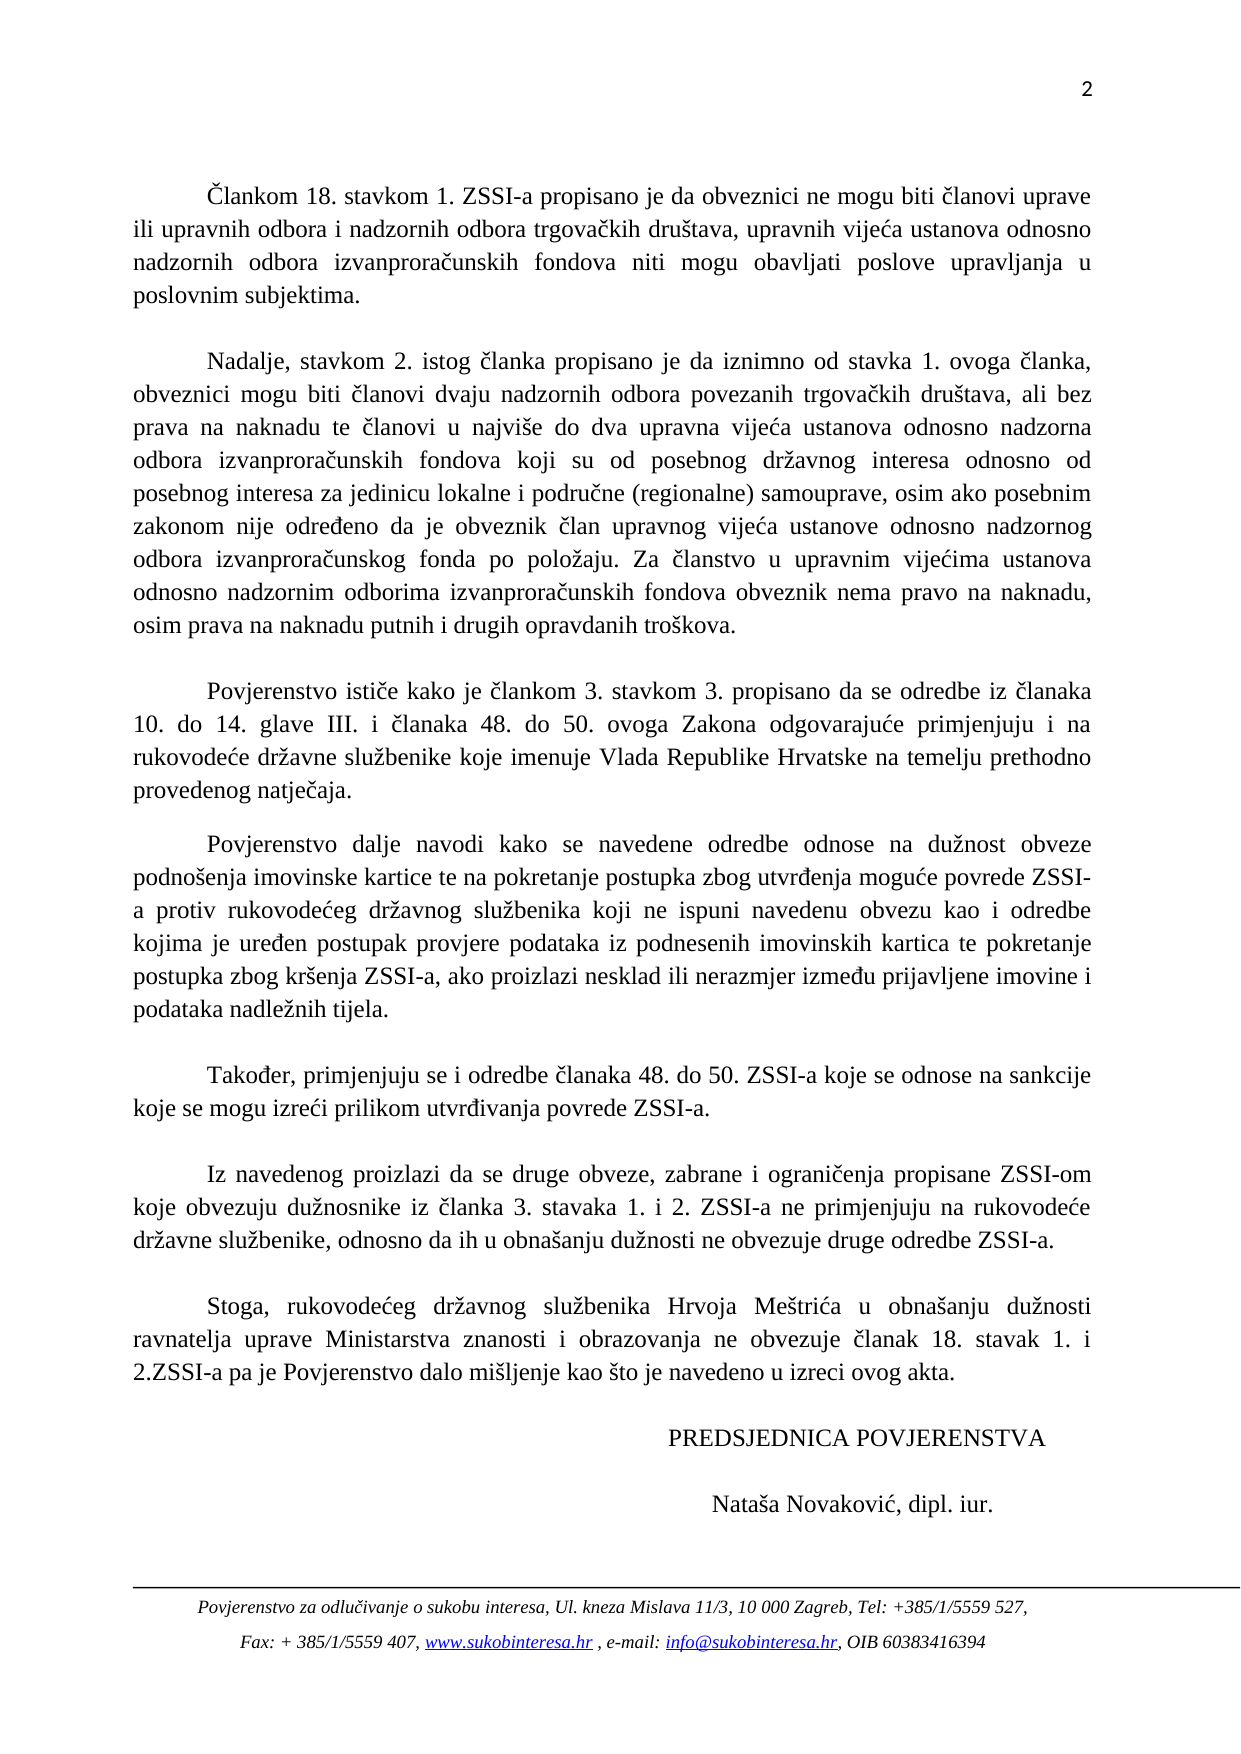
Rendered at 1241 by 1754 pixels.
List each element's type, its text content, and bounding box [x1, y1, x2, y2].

text Nadalje, stavkom 2. istog članka propisano je da iznimno od stavka 1. ovoga članka, obveznici mogu biti članovi dvaju nadzornih odbora povezanih trgovačkih društava, ali bez prava na naknadu te članovi u najviše do dva upravna vijeća ustanova odnosno nadzorna odbora izvanproračunskih fondova koji su od posebnog državnog interesa odnosno od posebnog interesa za jedinicu lokalne i područne (regionalne) samouprave, osim ako posebnim zakonom nije određeno da je obveznik član upravnog vijeća ustanove odnosno nadzornog odbora izvanproračunskog fonda po položaju. Za članstvo u upravnim vijećima ustanova odnosno nadzornim odborima izvanproračunskih fondova obveznik nema pravo na naknadu, osim prava na naknadu putnih i drugih opravdanih troškova. [133, 346, 1092, 639]
text Povjerenstvo dalje navodi kako se navedene odredbe odnose na dužnost obveze podnošenja imovinske kartice te na pokretanje postupka zbog utvrđenja moguće povrede ZSSI-a protiv rukovodećeg državnog službenika koji ne ispuni navedenu obvezu kao i odredbe kojima je uređen postupak provjere podataka iz podnesenih imovinskih kartica te pokretanje postupka zbog kršenja ZSSI-a, ako proizlazi nesklad ili nerazmjer između prijavljene imovine i podataka nadležnih tijela. [133, 829, 1092, 1023]
text Člankom 18. stavkom 1. ZSSI-a propisano je da obveznici ne mogu biti članovi uprave ili upravnih odbora i nadzornih odbora trgovačkih društava, upravnih vijeća ustanova odnosno nadzornih odbora izvanproračunskih fondova niti mogu obavljati poslove upravljanja u poslovnim subjektima. [133, 181, 1092, 308]
text Povjerenstvo ističe kako je člankom 3. stavkom 3. propisano da se odredbe iz članaka 10. do 14. glave III. i članaka 48. do 50. ovoga Zakona odgovarajuće primjenjuju i na rukovodeće državne službenike koje imenuje Vlada Republike Hrvatske na temelju prethodno provedenog natječaja. [133, 676, 1092, 804]
text Iz navedenog proizlazi da se druge obveze, zabrane i ograničenja propisane ZSSI-om koje obvezuju dužnosnike iz članka 3. stavaka 1. i 2. ZSSI-a ne primjenjuju na rukovodeće državne službenike, odnosno da ih u obnašanju dužnosti ne obvezuje druge odredbe ZSSI-a. [133, 1159, 1092, 1254]
text Stoga, rukovodećeg državnog službenika Hrvoja Meštrića u obnašanju dužnosti ravnatelja uprave Ministarstva znanosti i obrazovanja ne obvezuje članak 18. stavak 1. i 2.ZSSI-a pa je Povjerenstvo dalo mišljenje kao što je navedeno u izreci ovog akta. [133, 1291, 1092, 1386]
text PREDSJEDNICA POVJERENSTVA [575, 1423, 1092, 1452]
text Također, primjenjuju se i odredbe članaka 48. do 50. ZSSI-a koje se odnose na sankcije koje se mogu izreći prilikom utvrđivanja povrede ZSSI-a. [133, 1060, 1092, 1122]
text Nataša Novaković, dipl. iur. [649, 1489, 1092, 1518]
